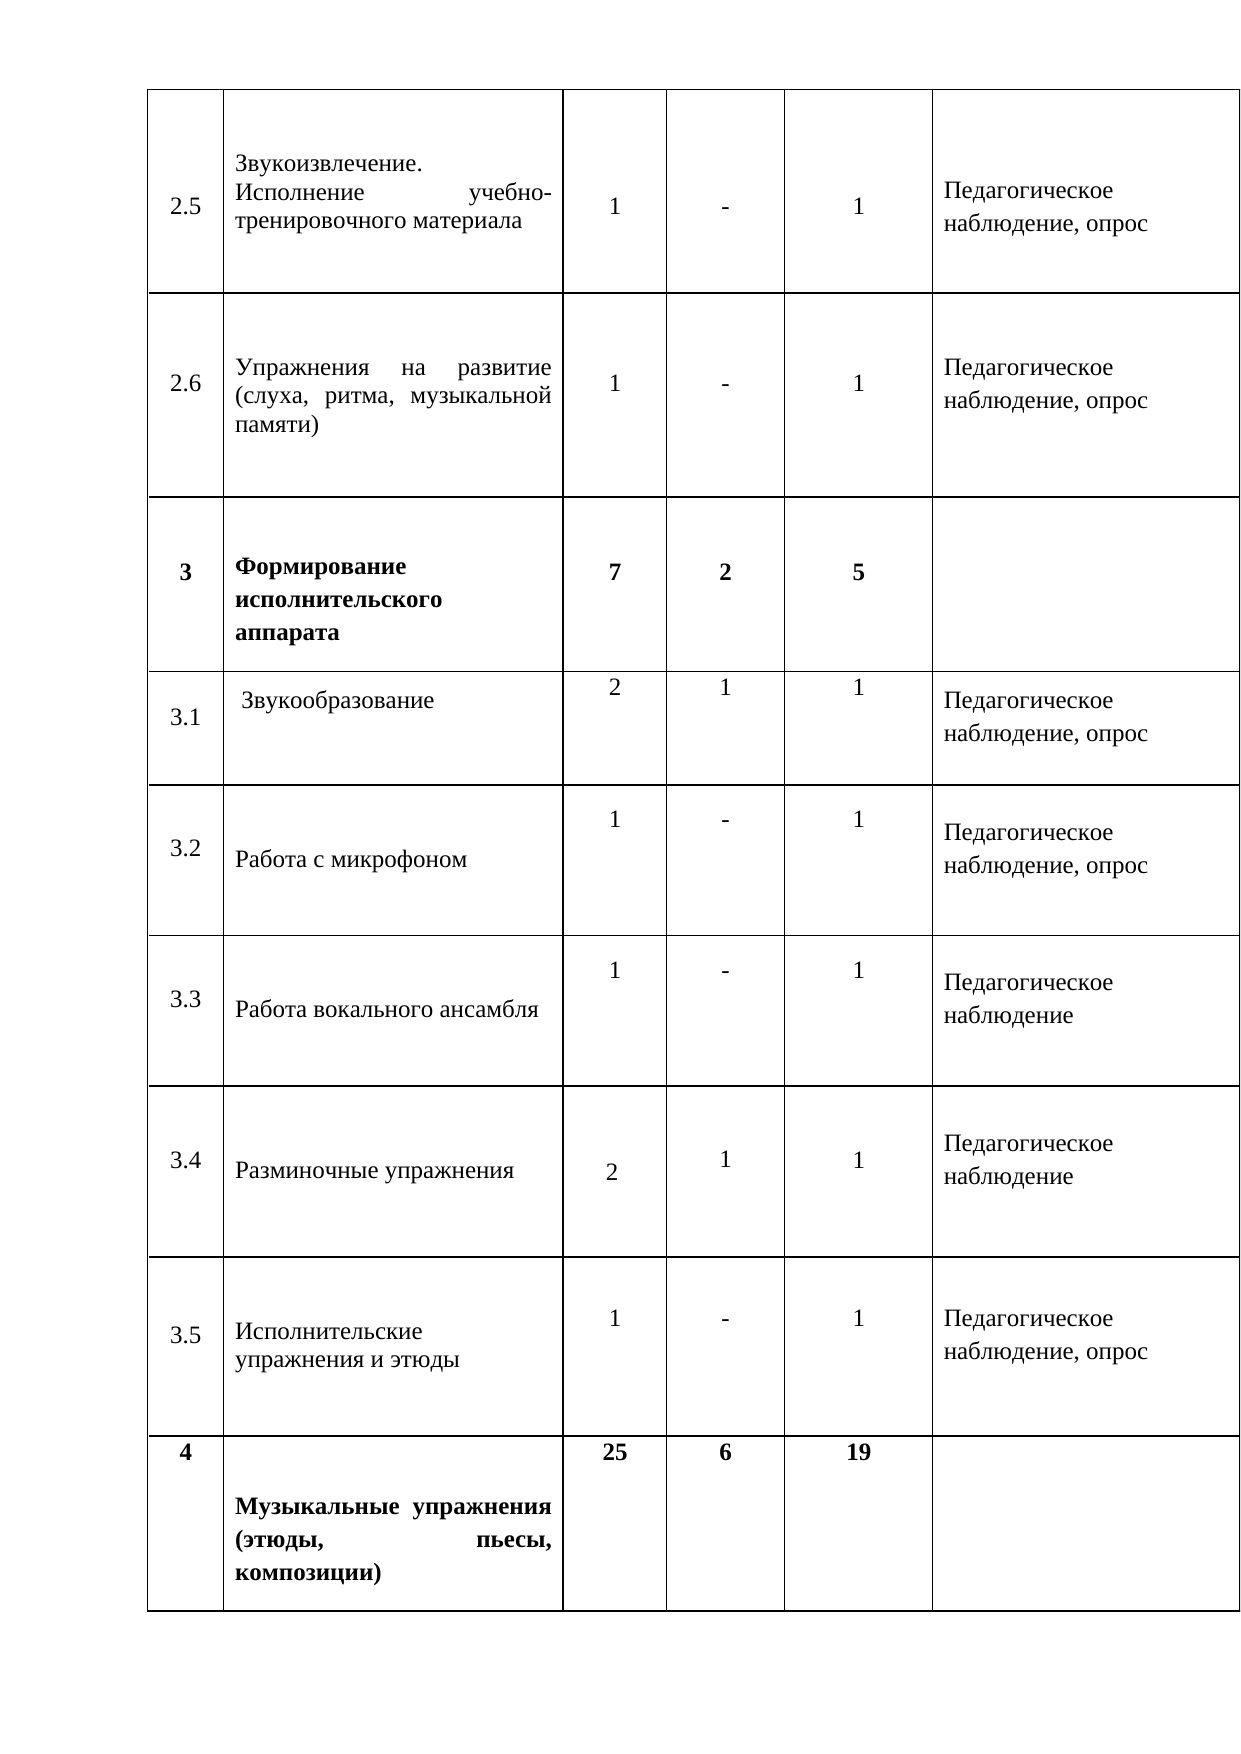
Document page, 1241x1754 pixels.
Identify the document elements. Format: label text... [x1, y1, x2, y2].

table_cell 2.6 [148, 293, 223, 496]
table_cell 1 [564, 294, 666, 496]
table_cell Педагогическое наблюдение, опрос [933, 294, 1239, 496]
table_cell 1 [785, 1258, 932, 1435]
table_cell 1 [564, 936, 666, 1085]
table_cell 1 [667, 1087, 784, 1256]
table_cell 19 [785, 1437, 932, 1610]
table_cell Педагогическое наблюдение [933, 1087, 1239, 1256]
table_cell 6 [667, 1437, 784, 1610]
table_cell 2 [564, 672, 666, 784]
table_cell 3.5 [148, 1257, 223, 1435]
table_cell 3 [148, 497, 223, 671]
table_cell 1 [785, 294, 932, 496]
table_cell Звукоизвлечение. Исполнение учебно-тренировочного материала [224, 90, 562, 292]
table_cell 1 [785, 786, 932, 934]
table_cell 2 [667, 498, 784, 671]
table_cell 2 [564, 1087, 666, 1256]
table_cell 7 [564, 498, 666, 671]
table_cell - [667, 936, 784, 1085]
table_cell Работа с микрофоном [224, 786, 562, 934]
table_cell 3.4 [148, 1086, 223, 1256]
table_cell - [667, 90, 784, 292]
table_cell Педагогическое наблюдение, опрос [933, 90, 1239, 292]
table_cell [224, 1437, 562, 1610]
table_cell 5 [785, 498, 932, 671]
table_cell 1 [785, 672, 932, 784]
table_cell 1 [785, 90, 932, 292]
table_cell [933, 498, 1239, 671]
table_cell 3.3 [148, 936, 223, 1085]
table_cell - [667, 1258, 784, 1435]
table_cell 1 [785, 936, 932, 1085]
table_cell 1 [564, 1258, 666, 1435]
table_cell - [667, 294, 784, 496]
table_cell - [667, 786, 784, 934]
table_cell 1 [564, 786, 666, 934]
table_cell Работа вокального ансамбля [224, 936, 562, 1085]
table_cell Упражнения на развитие (слуха, ритма, музыкальной памяти) [224, 294, 562, 496]
table_cell 1 [564, 90, 666, 292]
table_cell Исполнительские упражнения и этюды [224, 1258, 562, 1435]
table_cell 4 [148, 1436, 223, 1610]
table_cell 25 [564, 1437, 666, 1610]
table_cell Педагогическое наблюдение, опрос [933, 672, 1239, 784]
table_cell 3.2 [148, 785, 223, 934]
table_cell Педагогическое наблюдение, опрос [933, 1258, 1239, 1435]
table_cell Формирование исполнительского аппарата [224, 498, 562, 671]
table_cell Разминочные упражнения [224, 1087, 562, 1256]
table_cell Педагогическое наблюдение, опрос [933, 786, 1239, 934]
table_cell 3.1 [148, 672, 223, 784]
table_cell Педагогическое наблюдение [933, 936, 1239, 1085]
table_cell 2.5 [148, 90, 223, 292]
table_cell Звукообразование [224, 672, 562, 784]
table_cell [933, 1437, 1239, 1610]
table_cell 1 [667, 672, 784, 784]
table_cell 1 [785, 1087, 932, 1256]
